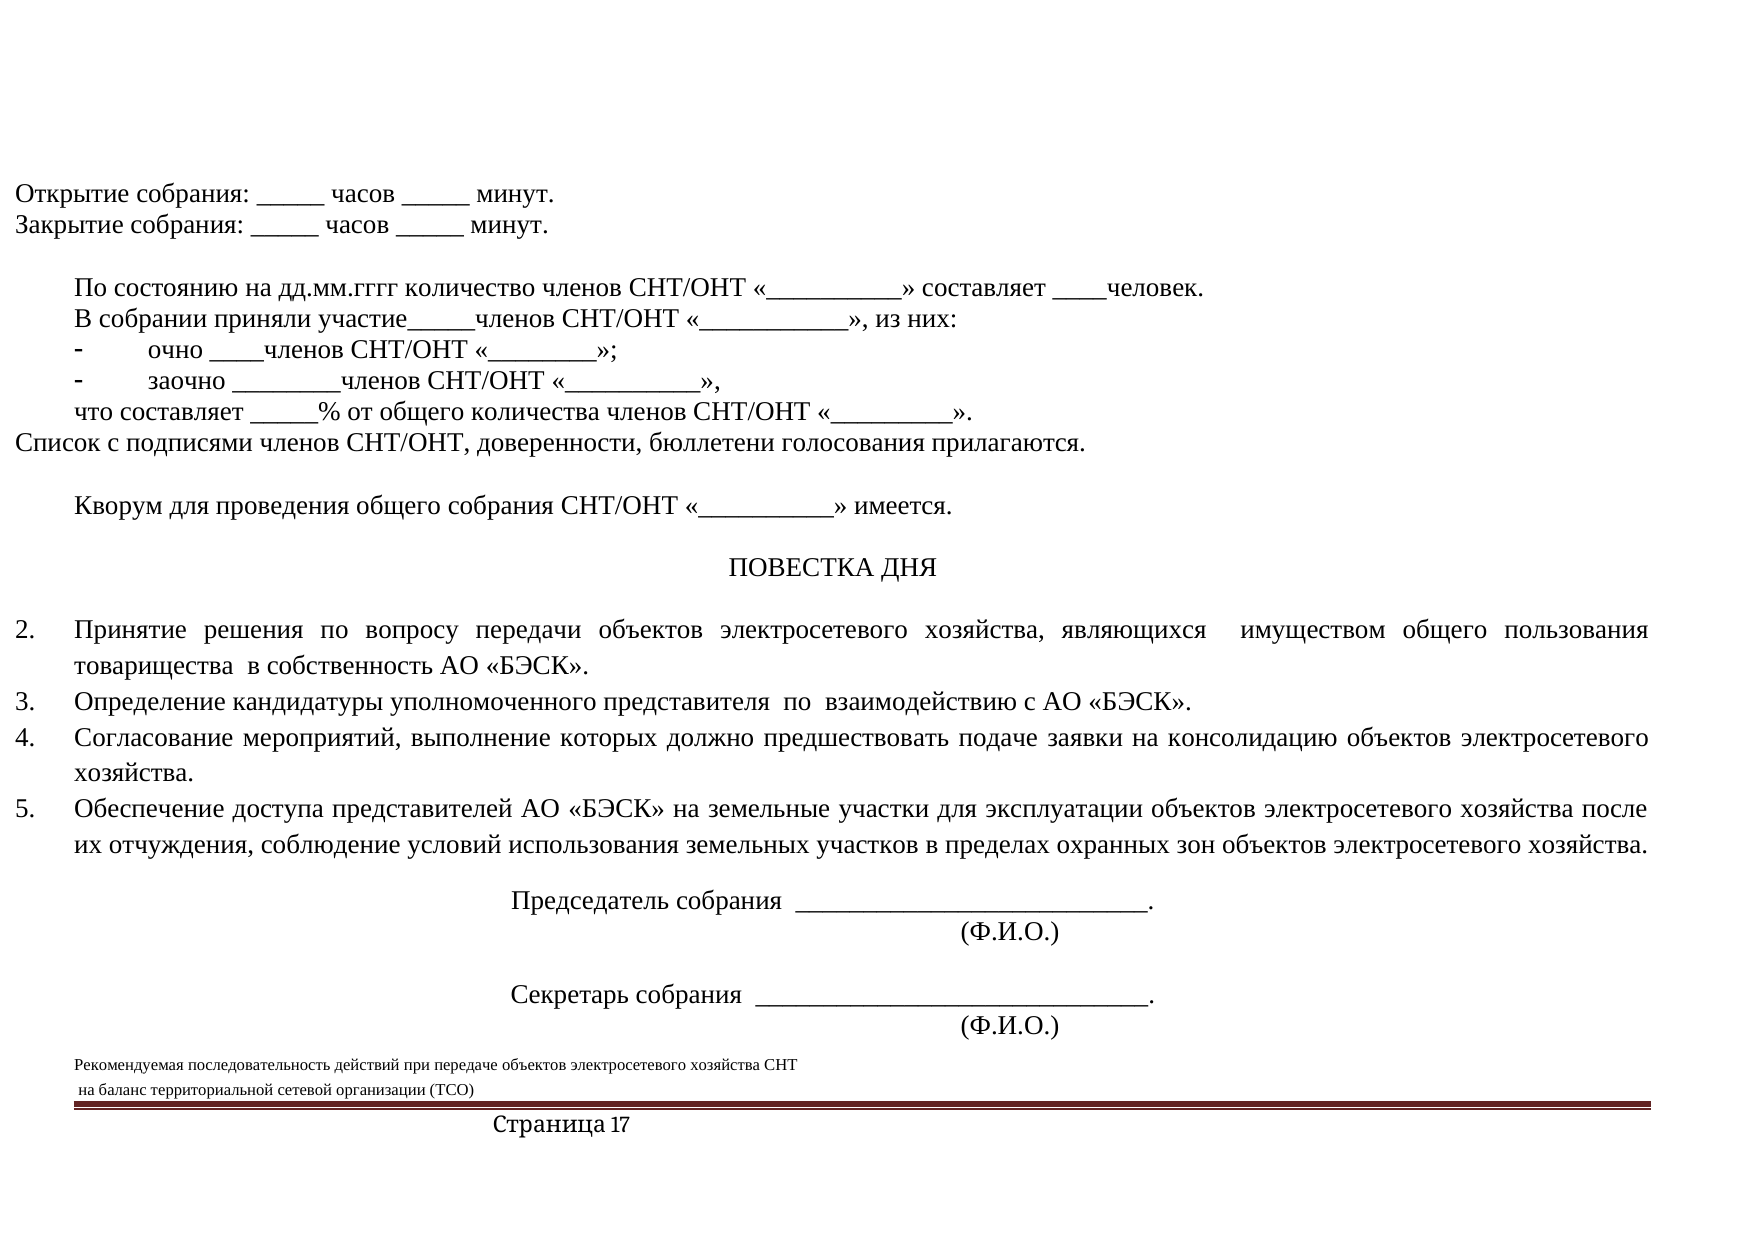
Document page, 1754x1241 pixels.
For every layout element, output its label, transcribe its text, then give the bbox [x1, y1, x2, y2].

text В собрании приняли участие_____членов СНТ/ОНТ «___________», из них: [15, 302, 1651, 333]
text (Ф.И.О.) [236, 1009, 1651, 1040]
text (Ф.И.О.) [236, 916, 1651, 947]
list Согласование мероприятий, выполнение которых должно предшествовать подаче заявки на консолидацию объектов электросетевого хозяйства. [15, 721, 1651, 787]
list Определение кандидатуры уполномоченного представителя по взаимодействию с АО «БЭСК». [15, 685, 1651, 716]
text Кворум для проведения общего собрания СНТ/ОНТ «__________» имеется. [15, 489, 1651, 520]
text Председатель собрания __________________________. [15, 884, 1651, 916]
text Открытие собрания: _____ часов _____ минут. [15, 177, 1651, 208]
list заочно ________членов СНТ/ОНТ «__________», [74, 364, 1651, 395]
text ПОВЕСТКА ДНЯ [15, 551, 1651, 582]
list Принятие решения по вопросу передачи объектов электросетевого хозяйства, являющихся имуществом общего пользования товарищества в собственность АО «БЭСК». [15, 613, 1651, 680]
list Обеспечение доступа представителей АО «БЭСК» на земельные участки для эксплуатации объектов электросетевого хозяйства после их отчуждения, соблюдение условий использования земельных участков в пределах охранных зон объектов электросетевого хозяйства. [15, 792, 1651, 859]
text что составляет _____% от общего количества членов СНТ/ОНТ «_________». [74, 395, 1651, 427]
text По состоянию на дд.мм.гггг количество членов СНТ/ОНТ «__________» составляет ____человек. [15, 271, 1651, 302]
list очно ____членов СНТ/ОНТ «________»; [74, 333, 1651, 364]
text Закрытие собрания: _____ часов _____ минут. [15, 208, 1651, 239]
text Секретарь собрания _____________________________. [15, 978, 1651, 1009]
text Список с подписями членов СНТ/ОНТ, доверенности, бюллетени голосования прилагаются. [15, 427, 1651, 458]
